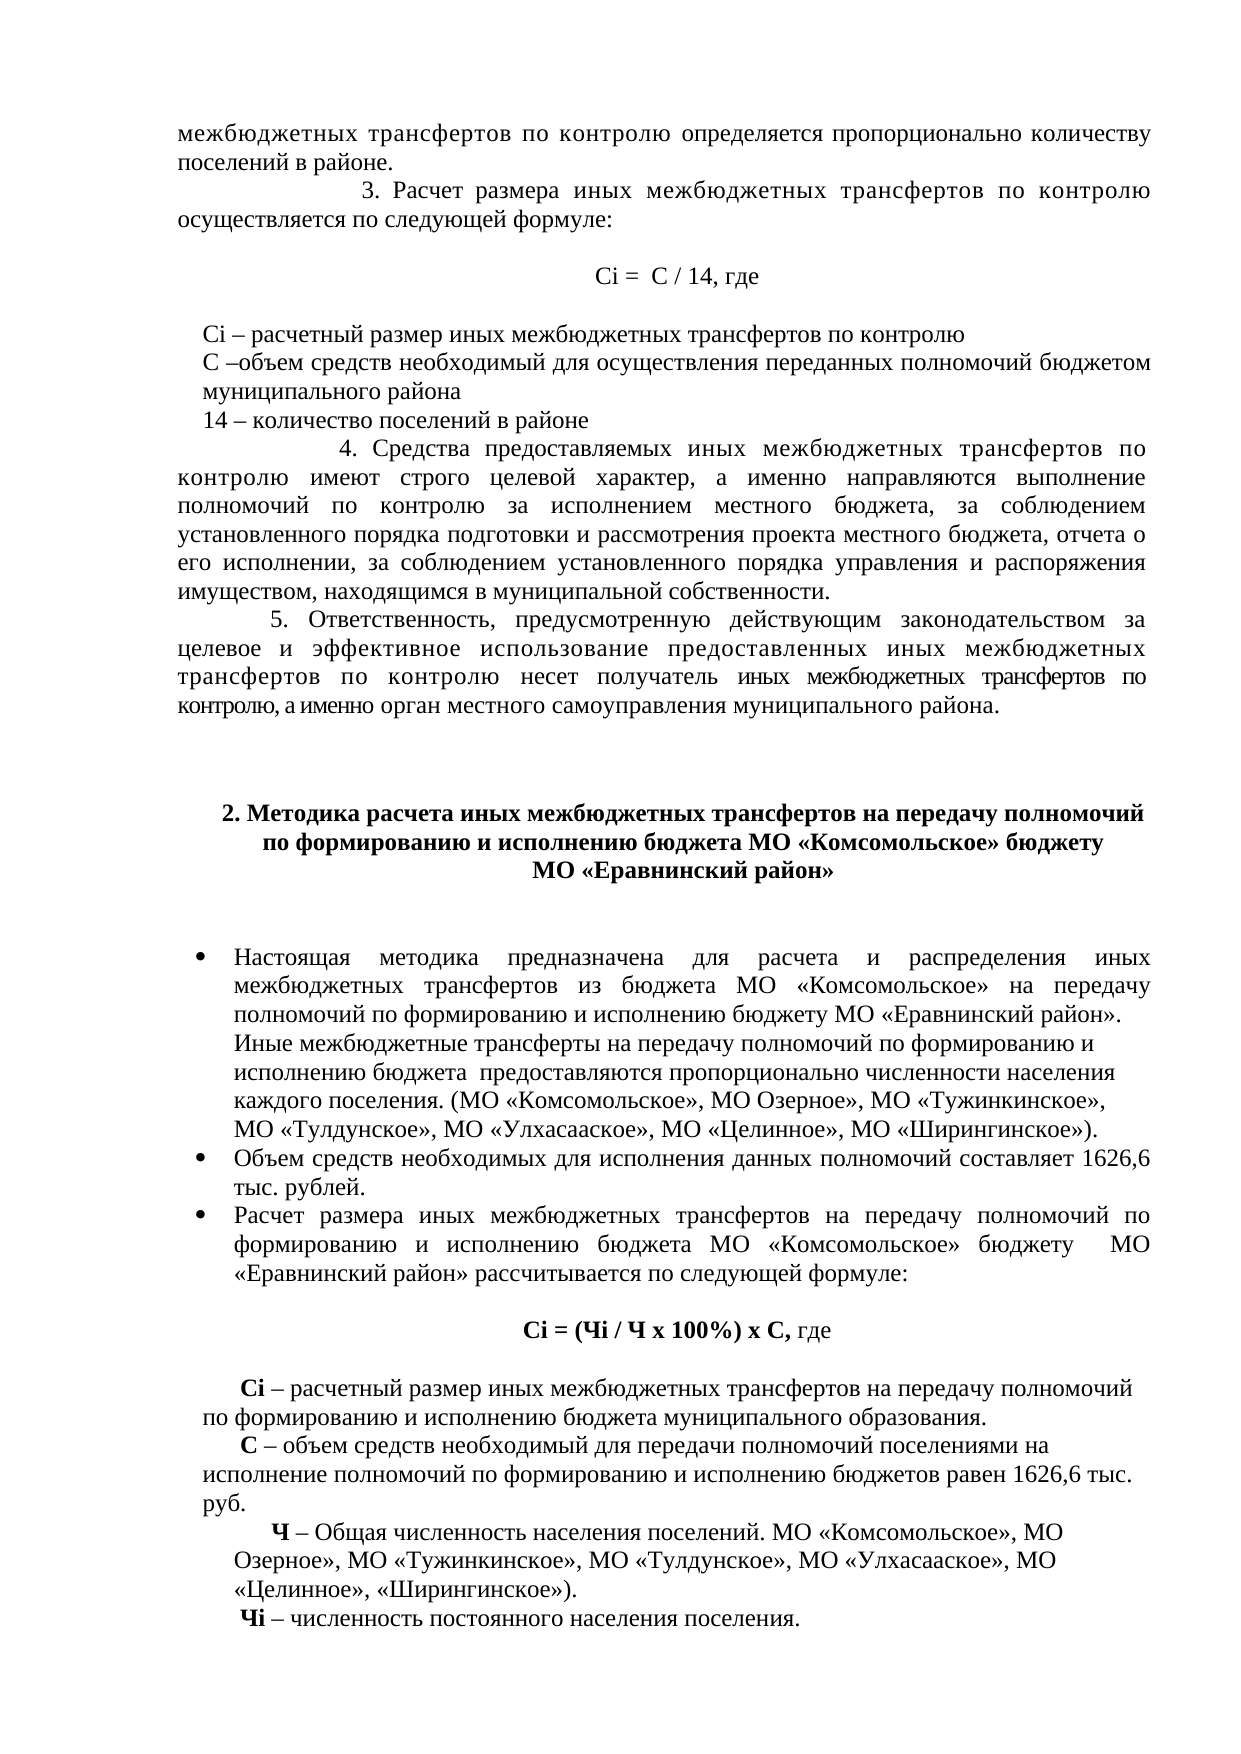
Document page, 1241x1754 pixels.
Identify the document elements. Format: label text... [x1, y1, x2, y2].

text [177, 118, 1152, 176]
text Иные межбюджетные трансферты на передачу полномочий по формированию и исполнению бюджета предоставляются пропорционально численности населения каждого поселения. (МО «Комсомольское», МО Озерное», МО «Тужинкинское», МО «Тулдунское», МО «Улхасааское», МО «Целинное», МО «Ширингинское»). [233, 1028, 1152, 1143]
text Сi = С / 14, где [202, 261, 1152, 290]
text МО «Еравнинский район» [215, 856, 1152, 884]
text 5. Ответственность, предусмотренную действующим законодательством за целевое и эффективное использование предоставленных иных межбюджетных трансфертов по контролю несет получатель иных межбюджетных трансфертов по контролю, а именно орган местного самоуправления муниципального района. [177, 605, 1147, 719]
text 3. Расчет размера иных межбюджетных трансфертов по контролю осуществляется по следующей формуле: [177, 176, 1152, 233]
text Ч – Общая численность населения поселений. МО «Комсомольское», МО Озерное», МО «Тужинкинское», МО «Тулдунское», МО «Улхасааское», МО «Целинное», «Ширингинское»). [233, 1517, 1152, 1603]
text 4. Средства предоставляемых иных межбюджетных трансфертов по контролю имеют строго целевой характер, а именно направляются выполнение полномочий по контролю за исполнением местного бюджета, за соблюдением установленного порядка подготовки и рассмотрения проекта местного бюджета, отчета о его исполнении, за соблюдением установленного порядка управления и распоряжения имуществом, находящимся в муниципальной собственности. [177, 434, 1147, 605]
text С – объем средств необходимый для передачи полномочий поселениями на исполнение полномочий по формированию и исполнению бюджетов равен 1626,6 тыс. руб. [202, 1431, 1152, 1517]
text Ci = (Чi / Ч х 100%) х С, где [202, 1316, 1152, 1344]
list Объем средств необходимых для исполнения данных полномочий составляет 1626,6 тыс. рублей. [196, 1143, 1152, 1201]
text С –объем средств необходимый для осуществления переданных полномочий бюджетом муниципального района [202, 347, 1152, 405]
list Расчет размера иных межбюджетных трансфертов на передачу полномочий по формированию и исполнению бюджета МО «Комсомольское» бюджету МО «Еравнинский район» рассчитывается по следующей формуле: [196, 1201, 1152, 1287]
text Ci – расчетный размер иных межбюджетных трансфертов на передачу полномочий по формированию и исполнению бюджета муниципального образования. [202, 1373, 1152, 1431]
text Чi – численность постоянного населения поселения. [202, 1603, 1152, 1632]
text 2. Методика расчета иных межбюджетных трансфертов на передачу полномочий по формированию и исполнению бюджета МО «Комсомольское» бюджету [215, 798, 1152, 856]
text Сi – расчетный размер иных межбюджетных трансфертов по контролю [202, 319, 1152, 347]
list Настоящая методика предназначена для расчета и распределения иных межбюджетных трансфертов из бюджета МО «Комсомольское» на передачу полномочий по формированию и исполнению бюджету МО «Еравнинский район». [196, 942, 1152, 1028]
text 14 – количество поселений в районе [202, 405, 1152, 434]
